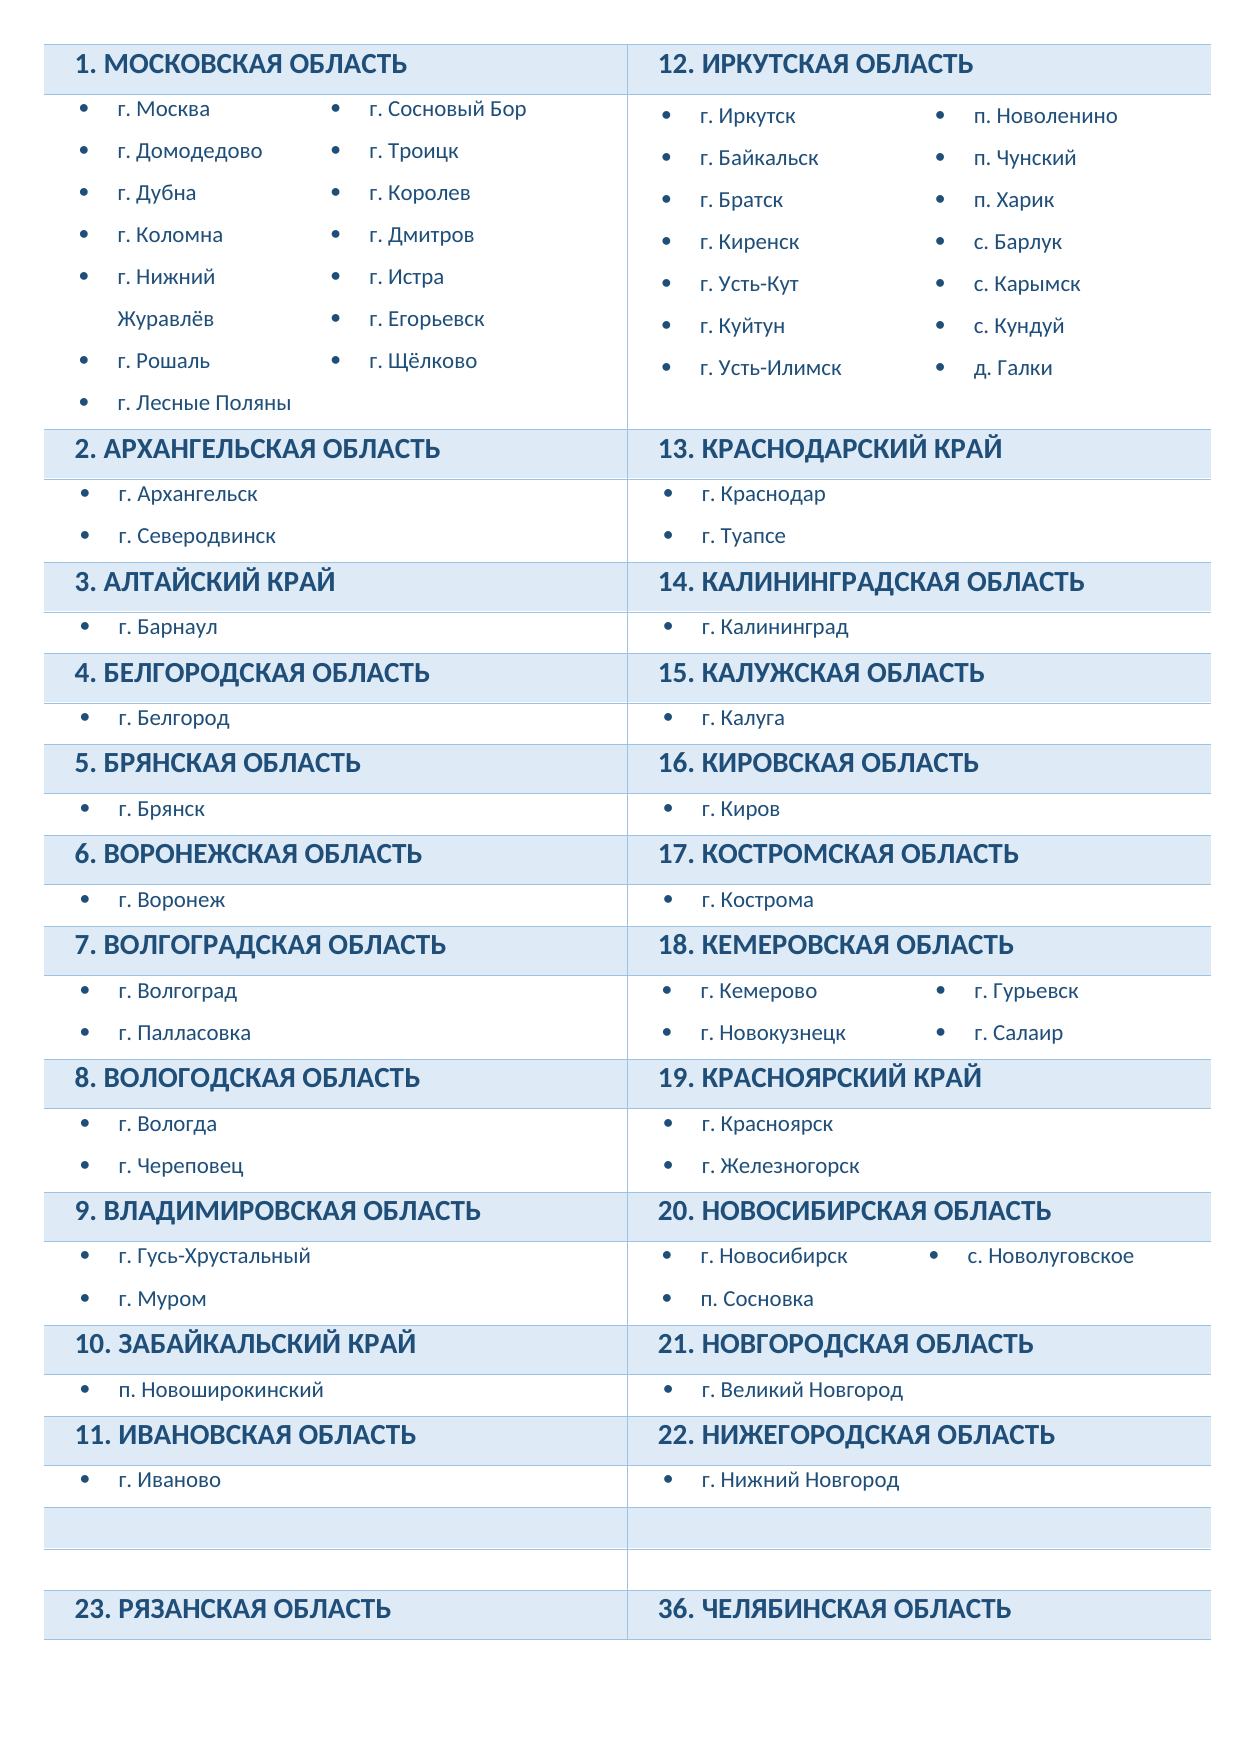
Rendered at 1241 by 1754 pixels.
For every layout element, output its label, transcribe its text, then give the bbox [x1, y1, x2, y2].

table_cell 19. КРАСНОЯРСКИЙ КРАЙ [628, 1060, 1211, 1108]
table_cell г. Краснодар г. Туапсе [628, 480, 1211, 562]
table_cell г. Вологда г. Череповец [44, 1109, 627, 1192]
table_cell г. Киров [628, 794, 1211, 835]
table_cell г. Иваново [44, 1466, 627, 1507]
table_cell 7. ВОЛГОГРАДСКАЯ ОБЛАСТЬ [44, 927, 627, 975]
table_cell г. Воронеж [44, 885, 627, 926]
table_cell [628, 1550, 1211, 1590]
table_cell г. Кострома [628, 885, 1211, 926]
table_cell г. Гусь-Хрустальный г. Муром [44, 1242, 627, 1325]
table_cell 10. ЗАБАЙКАЛЬСКИЙ КРАЙ [44, 1326, 627, 1374]
table_cell [44, 95, 627, 429]
table_header 12. ИРКУТСКАЯ ОБЛАСТЬ [628, 45, 1211, 94]
table_cell г. Калуга [628, 704, 1211, 744]
table_cell г. Великий Новгород [628, 1375, 1211, 1416]
table_cell 14. КАЛИНИНГРАДСКАЯ ОБЛАСТЬ [628, 563, 1211, 611]
table_cell г. Нижний Новгород [628, 1466, 1211, 1507]
table_cell 23. РЯЗАНСКАЯ ОБЛАСТЬ [44, 1591, 627, 1639]
table_cell 16. КИРОВСКАЯ ОБЛАСТЬ [628, 745, 1211, 793]
table_cell [44, 1508, 627, 1548]
table_cell 21. НОВГОРОДСКАЯ ОБЛАСТЬ [628, 1326, 1211, 1374]
table_cell г. Брянск [44, 794, 627, 835]
table_cell г. Калининград [628, 613, 1211, 653]
table_cell п. Новоширокинский [44, 1375, 627, 1416]
table_cell [628, 976, 1211, 1059]
table_cell 5. БРЯНСКАЯ ОБЛАСТЬ [44, 745, 627, 793]
table_cell 15. КАЛУЖСКАЯ ОБЛАСТЬ [628, 654, 1211, 702]
table_cell 9. ВЛАДИМИРОВСКАЯ ОБЛАСТЬ [44, 1193, 627, 1241]
table_cell 22. НИЖЕГОРОДСКАЯ ОБЛАСТЬ [628, 1417, 1211, 1465]
table_cell 8. ВОЛОГОДСКАЯ ОБЛАСТЬ [44, 1060, 627, 1108]
table_cell г. Архангельск г. Северодвинск [44, 480, 627, 562]
table_cell 20. НОВОСИБИРСКАЯ ОБЛАСТЬ [628, 1193, 1211, 1241]
table_header 1. МОСКОВСКАЯ ОБЛАСТЬ [44, 45, 627, 94]
table_cell [628, 1508, 1211, 1548]
table_cell 18. КЕМЕРОВСКАЯ ОБЛАСТЬ [628, 927, 1211, 975]
table_cell 6. ВОРОНЕЖСКАЯ ОБЛАСТЬ [44, 836, 627, 884]
table_cell [628, 1242, 1211, 1325]
table_cell 17. КОСТРОМСКАЯ ОБЛАСТЬ [628, 836, 1211, 884]
table_cell г. Белгород [44, 704, 627, 744]
table_cell г. Волгоград г. Палласовка [44, 976, 627, 1059]
table_cell 36. ЧЕЛЯБИНСКАЯ ОБЛАСТЬ [628, 1591, 1211, 1639]
table_cell [628, 95, 1211, 429]
table_cell 3. АЛТАЙСКИЙ КРАЙ [44, 563, 627, 611]
table_cell 11. ИВАНОВСКАЯ ОБЛАСТЬ [44, 1417, 627, 1465]
table_cell 4. БЕЛГОРОДСКАЯ ОБЛАСТЬ [44, 654, 627, 702]
table_cell [44, 1550, 627, 1590]
table_cell г. Красноярск г. Железногорск [628, 1109, 1211, 1192]
table_cell г. Барнаул [44, 613, 627, 653]
table_cell 13. КРАСНОДАРСКИЙ КРАЙ [628, 430, 1211, 478]
table_cell 2. АРХАНГЕЛЬСКАЯ ОБЛАСТЬ [44, 430, 627, 478]
